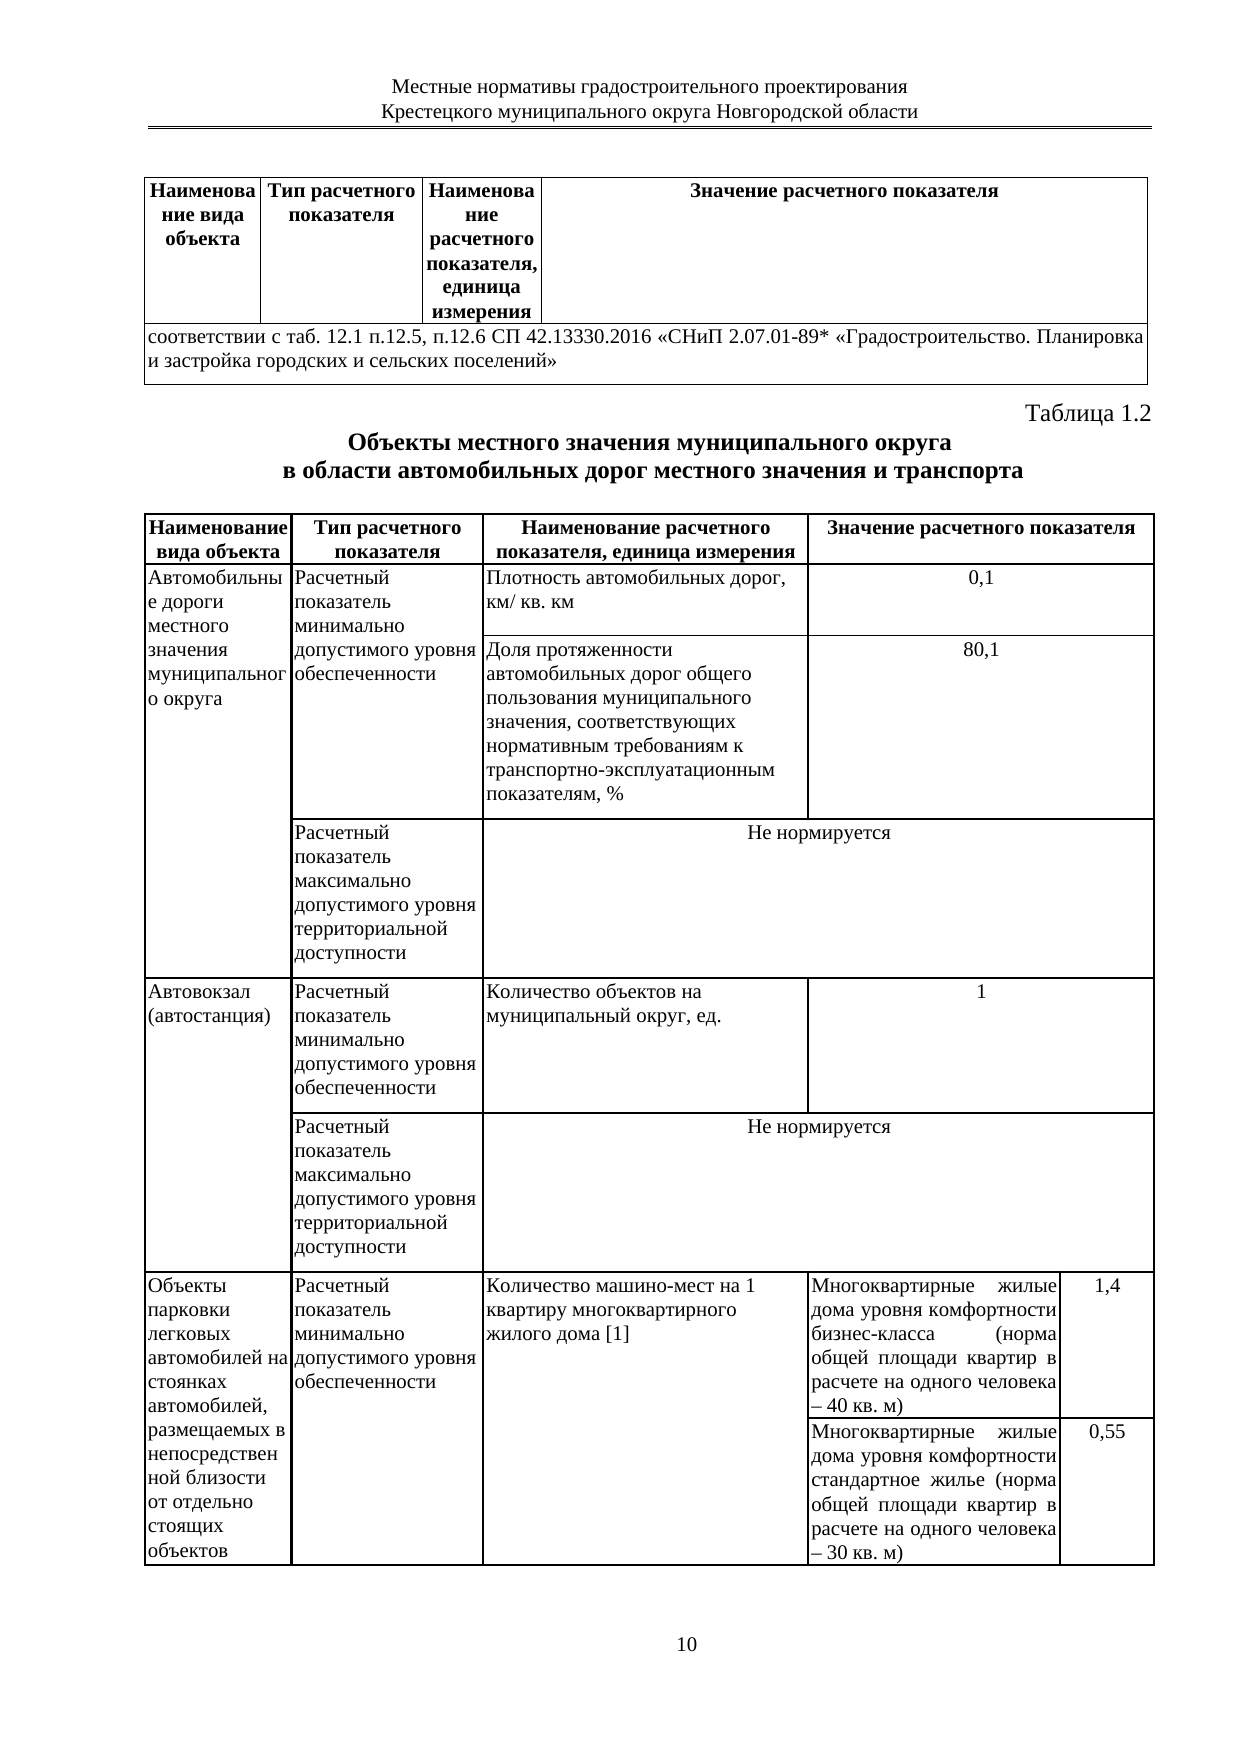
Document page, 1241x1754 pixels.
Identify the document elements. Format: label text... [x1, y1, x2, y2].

table_cell Объекты парковки легковых автомобилей на стоянках автомобилей, размещаемых в непосредственной близости от отдельно стоящих объектов капитального строительства в границах жилых зон [146, 1273, 290, 1564]
table_cell Плотность автомобильных дорог, км/ кв. км [484, 565, 807, 635]
table_cell Количество объектов на муниципальный округ, ед. [484, 979, 807, 1112]
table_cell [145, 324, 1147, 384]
table_cell Не нормируется [484, 820, 1153, 977]
table_header Значение расчетного показателя [542, 178, 1147, 323]
table_header Тип расчетного показателя [261, 178, 422, 323]
table_header Значение расчетного показателя [809, 515, 1153, 563]
table_cell Расчетный показатель максимально допустимого уровня территориальной доступности [293, 1114, 482, 1271]
table_header Наименование вида объекта [145, 178, 260, 323]
table_header Наименование расчетного показателя, единица измерения [423, 178, 541, 323]
table_cell Расчетный показатель максимально допустимого уровня территориальной доступности [293, 820, 482, 977]
table_cell Многоквартирные жилые дома уровня комфортности стандартное жилье (норма общей площади квартир в расчете на одного человека – 30 кв. м) [809, 1419, 1059, 1564]
table_cell Расчетный показатель минимально допустимого уровня обеспеченности [293, 979, 482, 1112]
subtitle Объекты местного значения муниципального округа [148, 427, 1152, 455]
subtitle в области автомобильных дорог местного значения и транспорта [148, 455, 1152, 484]
table_cell Доля протяженности автомобильных дорог общего пользования муниципального значения, соответствующих нормативным требованиям к транспортно-эксплуатационным показателям, % [484, 636, 807, 818]
table_cell Расчетный показатель минимально допустимого уровня обеспеченности [293, 1273, 482, 1564]
table_cell Расчетный показатель минимально допустимого уровня обеспеченности [293, 565, 482, 818]
table_cell 0,1 [809, 565, 1153, 635]
table_cell Многоквартирные жилые дома уровня комфортности бизнес-класса (норма общей площади квартир в расчете на одного человека – 40 кв. м) [809, 1273, 1059, 1417]
table_header Тип расчетного показателя [293, 515, 482, 563]
table_header Наименование расчетного показателя, единица измерения [484, 515, 807, 563]
table_cell 1 [809, 979, 1153, 1112]
table_cell Не нормируется [484, 1114, 1153, 1271]
table_header Наименование вида объекта [146, 515, 290, 563]
table_cell 0,55 [1061, 1419, 1153, 1564]
table_cell 1,4 [1061, 1273, 1153, 1417]
table_cell Автовокзал (автостанция) [146, 979, 290, 1271]
text Таблица 1.2 [148, 398, 1152, 427]
table_cell 80,1 [809, 636, 1153, 818]
table_cell Автомобильные дороги местного значения муниципального округа [146, 565, 290, 977]
table_cell Количество машино-мест на 1 квартиру многоквартирного жилого дома [1] [484, 1273, 807, 1564]
